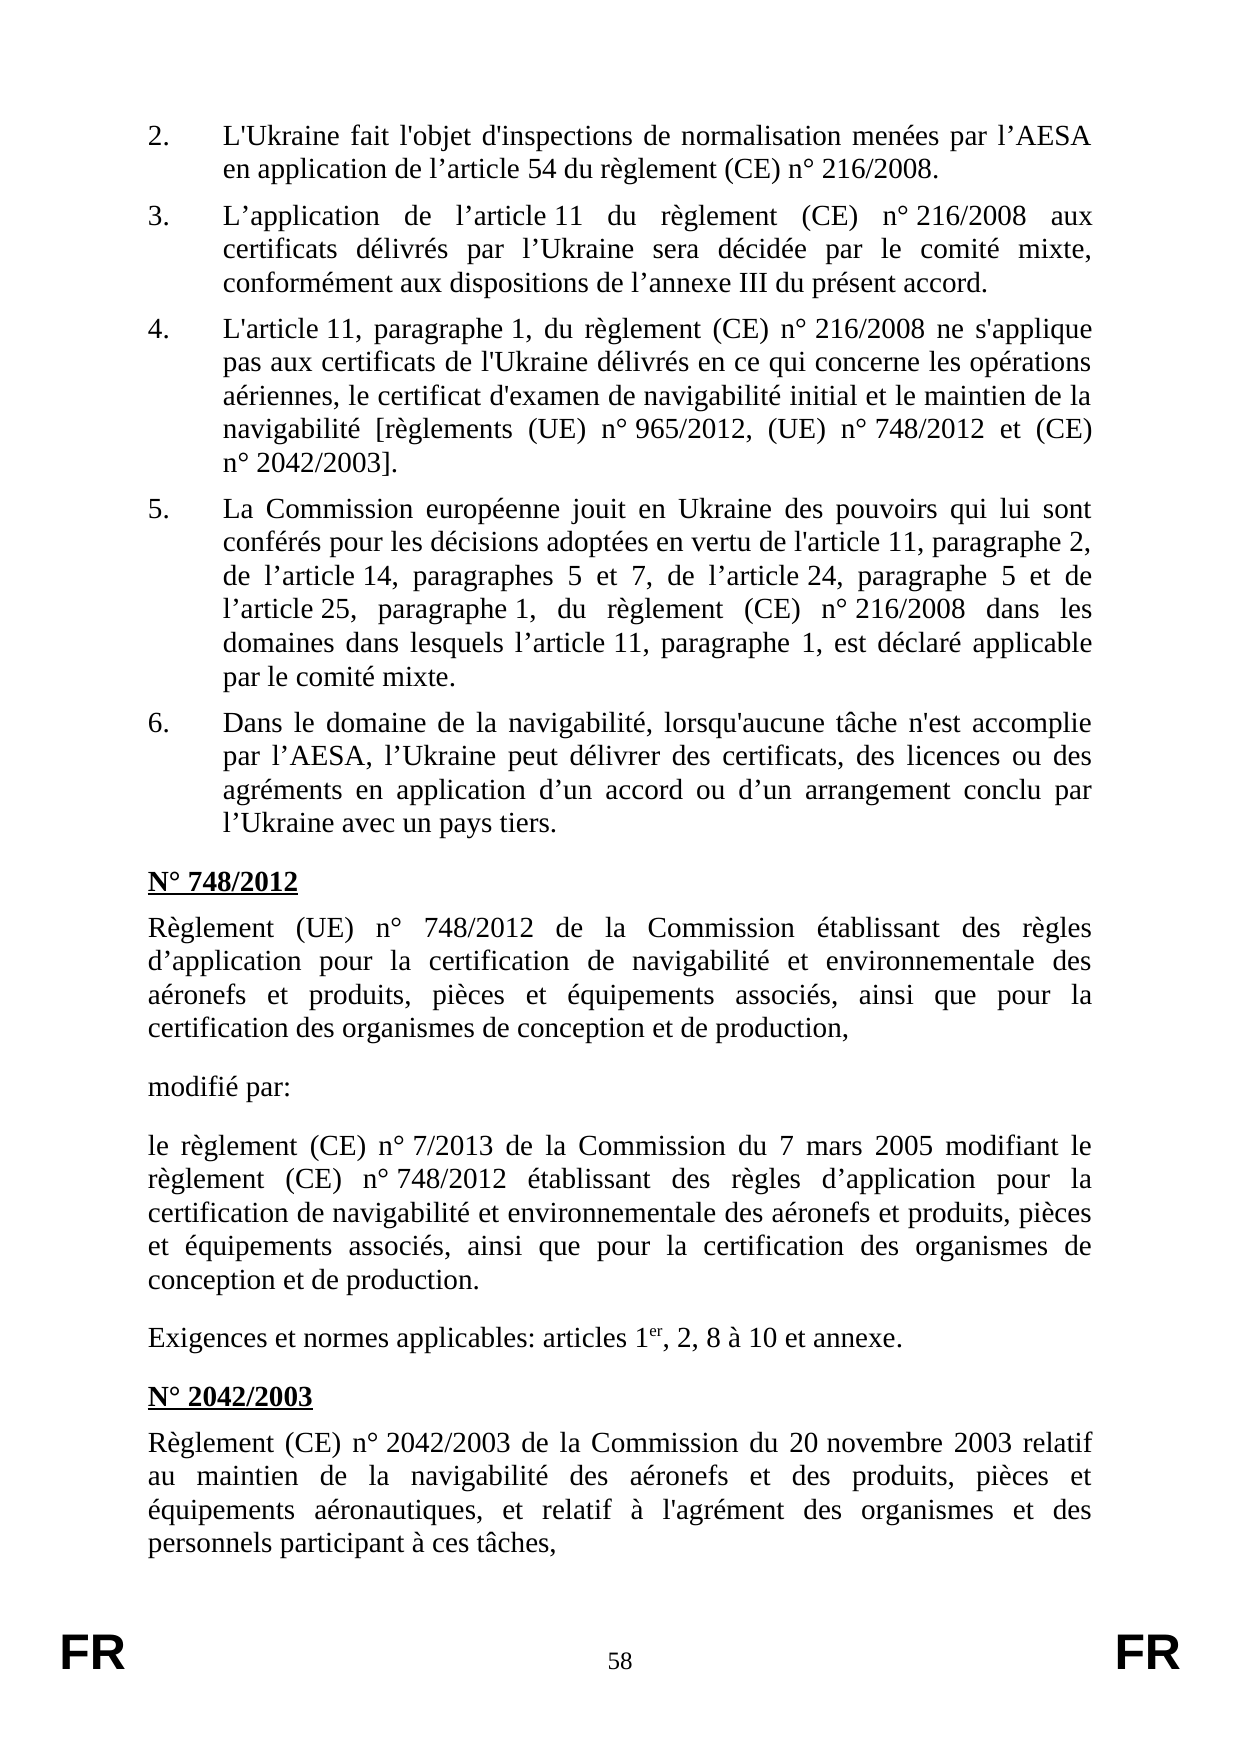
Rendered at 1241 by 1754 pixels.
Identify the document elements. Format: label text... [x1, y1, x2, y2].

text modifié par: [148, 1069, 1093, 1103]
text 6. Dans le domaine de la navigabilité, lorsqu'aucune tâche n'est accomplie par l’AESA, l’Ukraine peut délivrer des certificats, des licences ou des agréments en application d’un accord ou d’un arrangement conclu par l’Ukraine avec un pays tiers. [148, 705, 1093, 839]
text le règlement (CE) n° 7/2013 de la Commission du 7 mars 2005 modifiant le règlement (CE) n° 748/2012 établissant des règles d’application pour la certification de navigabilité et environnementale des aéronefs et produits, pièces et équipements associés, ainsi que pour la certification des organismes de conception et de production. [148, 1128, 1093, 1295]
text Règlement (UE) n° 748/2012 de la Commission établissant des règles d’application pour la certification de navigabilité et environnementale des aéronefs et produits, pièces et équipements associés, ainsi que pour la certification des organismes de conception et de production, [148, 910, 1093, 1044]
text 3. L’application de l’article 11 du règlement (CE) n° 216/2008 aux certificats délivrés par l’Ukraine sera décidée par le comité mixte, conformément aux dispositions de l’annexe III du présent accord. [148, 198, 1093, 298]
text 5. La Commission européenne jouit en Ukraine des pouvoirs qui lui sont conférés pour les décisions adoptées en vertu de l'article 11, paragraphe 2, de l’article 14, paragraphes 5 et 7, de l’article 24, paragraphe 5 et de l’article 25, paragraphe 1, du règlement (CE) n° 216/2008 dans les domaines dans lesquels l’article 11, paragraphe 1, est déclaré applicable par le comité mixte. [148, 491, 1093, 692]
text 4. L'article 11, paragraphe 1, du règlement (CE) n° 216/2008 ne s'applique pas aux certificats de l'Ukraine délivrés en ce qui concerne les opérations aériennes, le certificat d'examen de navigabilité initial et le maintien de la navigabilité [règlements (UE) n° 965/2012, (UE) n° 748/2012 et (CE) n° 2042/2003]. [148, 311, 1093, 478]
text Règlement (CE) n° 2042/2003 de la Commission du 20 novembre 2003 relatif au maintien de la navigabilité des aéronefs et des produits, pièces et équipements aéronautiques, et relatif à l'agrément des organismes et des personnels participant à ces tâches, [148, 1425, 1093, 1559]
text Exigences et normes applicables: articles 1er, 2, 8 à 10 et annexe. [148, 1320, 1093, 1354]
text N° 2042/2003 [148, 1379, 1093, 1412]
text 2. L'Ukraine fait l'objet d'inspections de normalisation menées par l’AESA en application de l’article 54 du règlement (CE) n° 216/2008. [148, 118, 1093, 185]
text N° 748/2012 [148, 864, 1093, 897]
